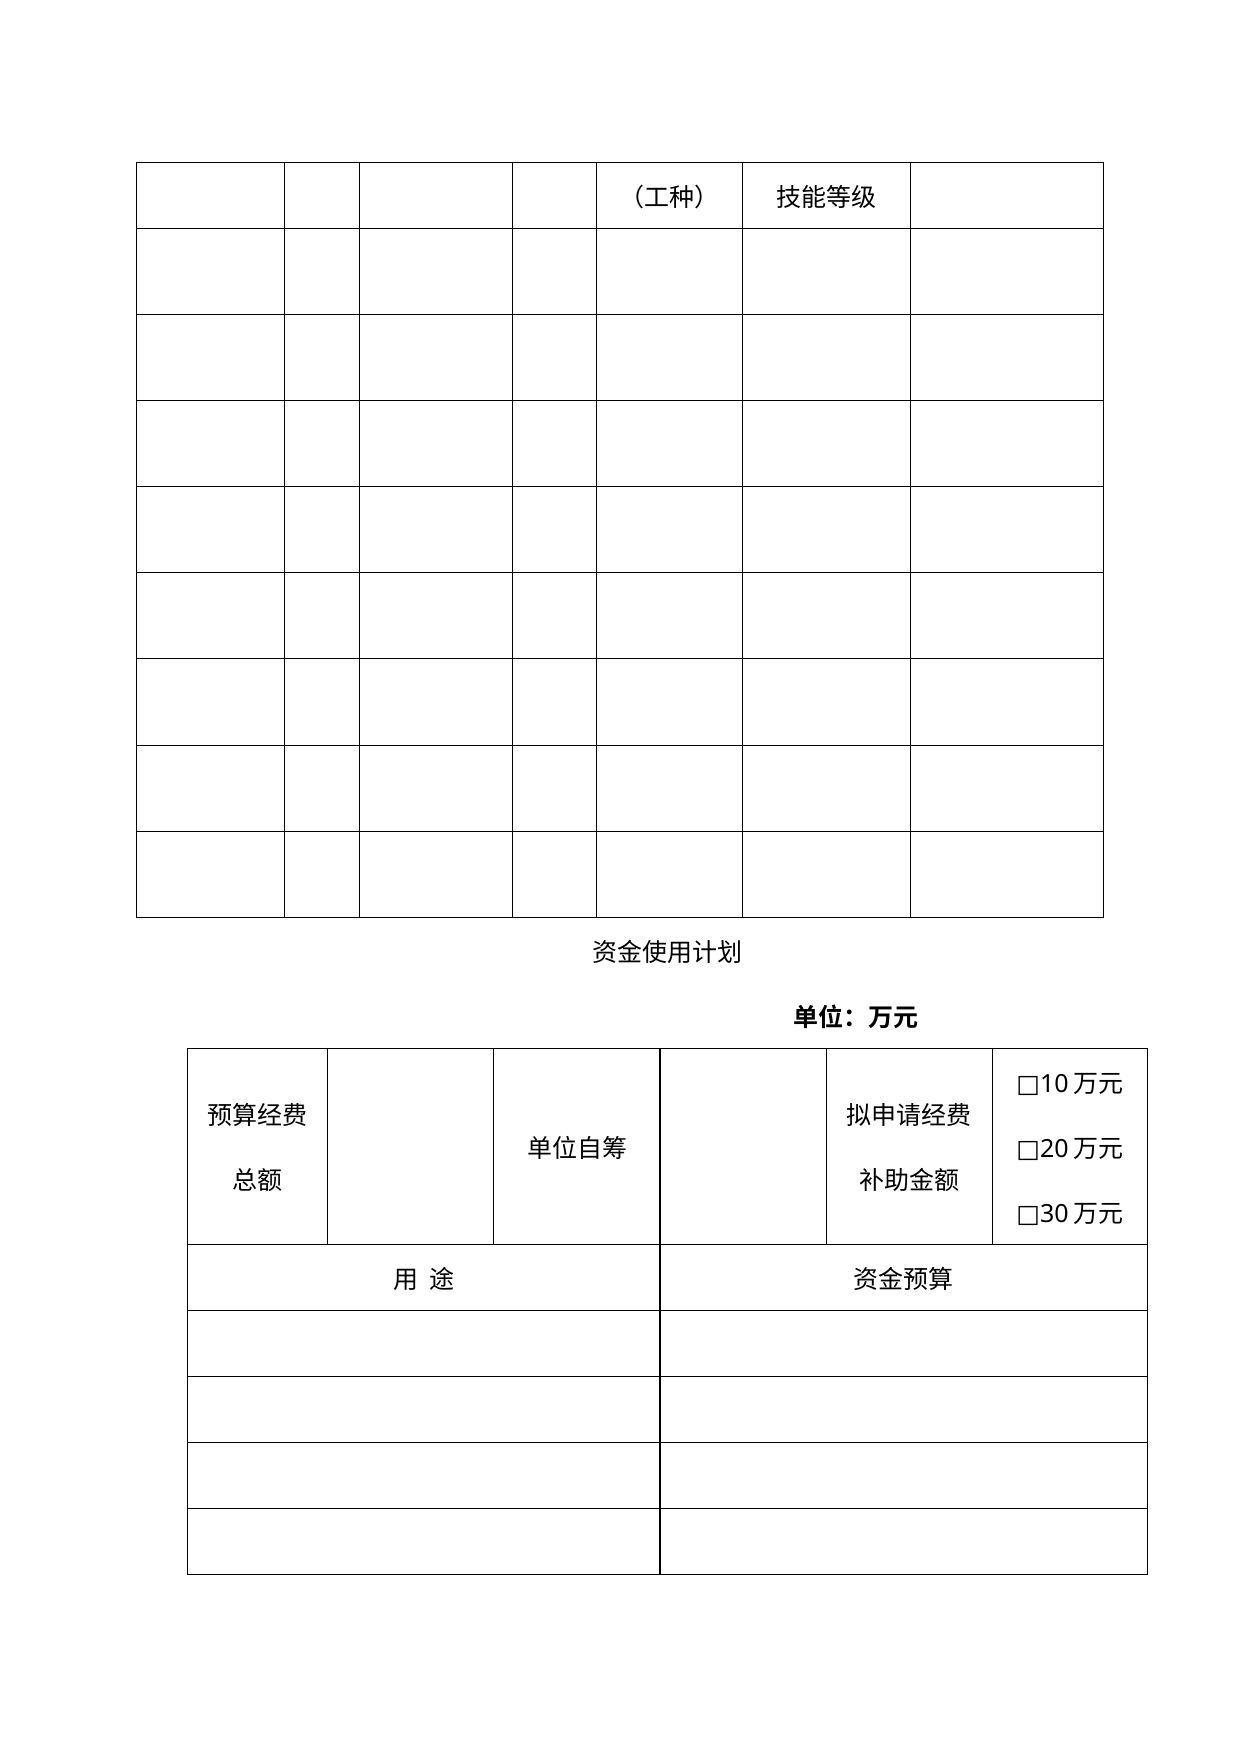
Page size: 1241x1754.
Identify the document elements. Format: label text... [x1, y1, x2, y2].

table_cell [360, 573, 512, 658]
table_cell [743, 746, 910, 831]
table_cell [285, 487, 359, 572]
table_cell [911, 659, 1103, 744]
table_cell [743, 573, 910, 658]
table_cell [513, 401, 596, 486]
table_cell [188, 1443, 659, 1508]
table_cell [597, 573, 742, 658]
table_cell [661, 1377, 1147, 1442]
table_cell [137, 573, 284, 658]
table_cell [360, 832, 512, 917]
table_cell 预算经费 总额 [188, 1049, 327, 1244]
table_cell [285, 229, 359, 314]
table_cell [911, 832, 1103, 917]
table_cell [911, 229, 1103, 314]
table_cell [188, 1311, 659, 1376]
table_cell [285, 573, 359, 658]
table_cell [328, 1049, 493, 1244]
table_cell [661, 1311, 1147, 1376]
table_cell [597, 659, 742, 744]
table_cell [360, 229, 512, 314]
table_cell [911, 746, 1103, 831]
table_cell [285, 401, 359, 486]
table_header 资金使用计划 单位：万元 [188, 918, 1147, 1048]
table_cell [137, 401, 284, 486]
table_cell [597, 832, 742, 917]
table_cell [137, 832, 284, 917]
table_cell [285, 832, 359, 917]
table_cell [360, 659, 512, 744]
table_cell [360, 746, 512, 831]
table_cell [137, 659, 284, 744]
table_cell [188, 1377, 659, 1442]
table_cell [513, 746, 596, 831]
table_cell [911, 401, 1103, 486]
table_cell [360, 315, 512, 400]
table_cell 单位自筹 [494, 1049, 659, 1244]
table_cell [513, 487, 596, 572]
table_cell [285, 315, 359, 400]
table_cell [513, 832, 596, 917]
table_cell [597, 401, 742, 486]
table_cell [513, 659, 596, 744]
table_cell [513, 229, 596, 314]
table_cell [597, 229, 742, 314]
table_cell [137, 487, 284, 572]
table_cell [597, 746, 742, 831]
table_cell 职业资格/ 技能等级 [743, 163, 910, 228]
table_cell 用 途 [188, 1245, 659, 1310]
table_cell [661, 1049, 826, 1244]
table_cell 姓名 [137, 163, 284, 228]
table_cell 学历 [513, 163, 596, 228]
table_cell [285, 659, 359, 744]
table_cell [285, 746, 359, 831]
table_cell [743, 229, 910, 314]
table_cell [911, 315, 1103, 400]
table_cell 性别 [285, 163, 359, 228]
table_cell [137, 315, 284, 400]
table_cell [661, 1509, 1147, 1574]
table_cell 主要业绩 [911, 163, 1103, 228]
table_cell [360, 401, 512, 486]
table_cell [743, 832, 910, 917]
table_cell [911, 573, 1103, 658]
table_cell [743, 659, 910, 744]
table_cell 职业 （工种） [597, 163, 742, 228]
table_cell 资金预算 [661, 1245, 1147, 1310]
table_cell [911, 487, 1103, 572]
table_cell [743, 401, 910, 486]
table_cell [513, 573, 596, 658]
table_cell [597, 487, 742, 572]
table_cell □10万元 □20万元 □30万元 [993, 1049, 1147, 1244]
table_cell [137, 746, 284, 831]
table_cell [188, 1509, 659, 1574]
table_cell [597, 315, 742, 400]
table_cell [360, 487, 512, 572]
table_cell [743, 315, 910, 400]
table_cell [743, 487, 910, 572]
table_cell [661, 1443, 1147, 1508]
table_cell [137, 229, 284, 314]
table_cell [513, 315, 596, 400]
table_cell 拟申请经费补助金额 [827, 1049, 992, 1244]
table_cell 出生年月 [360, 163, 512, 228]
